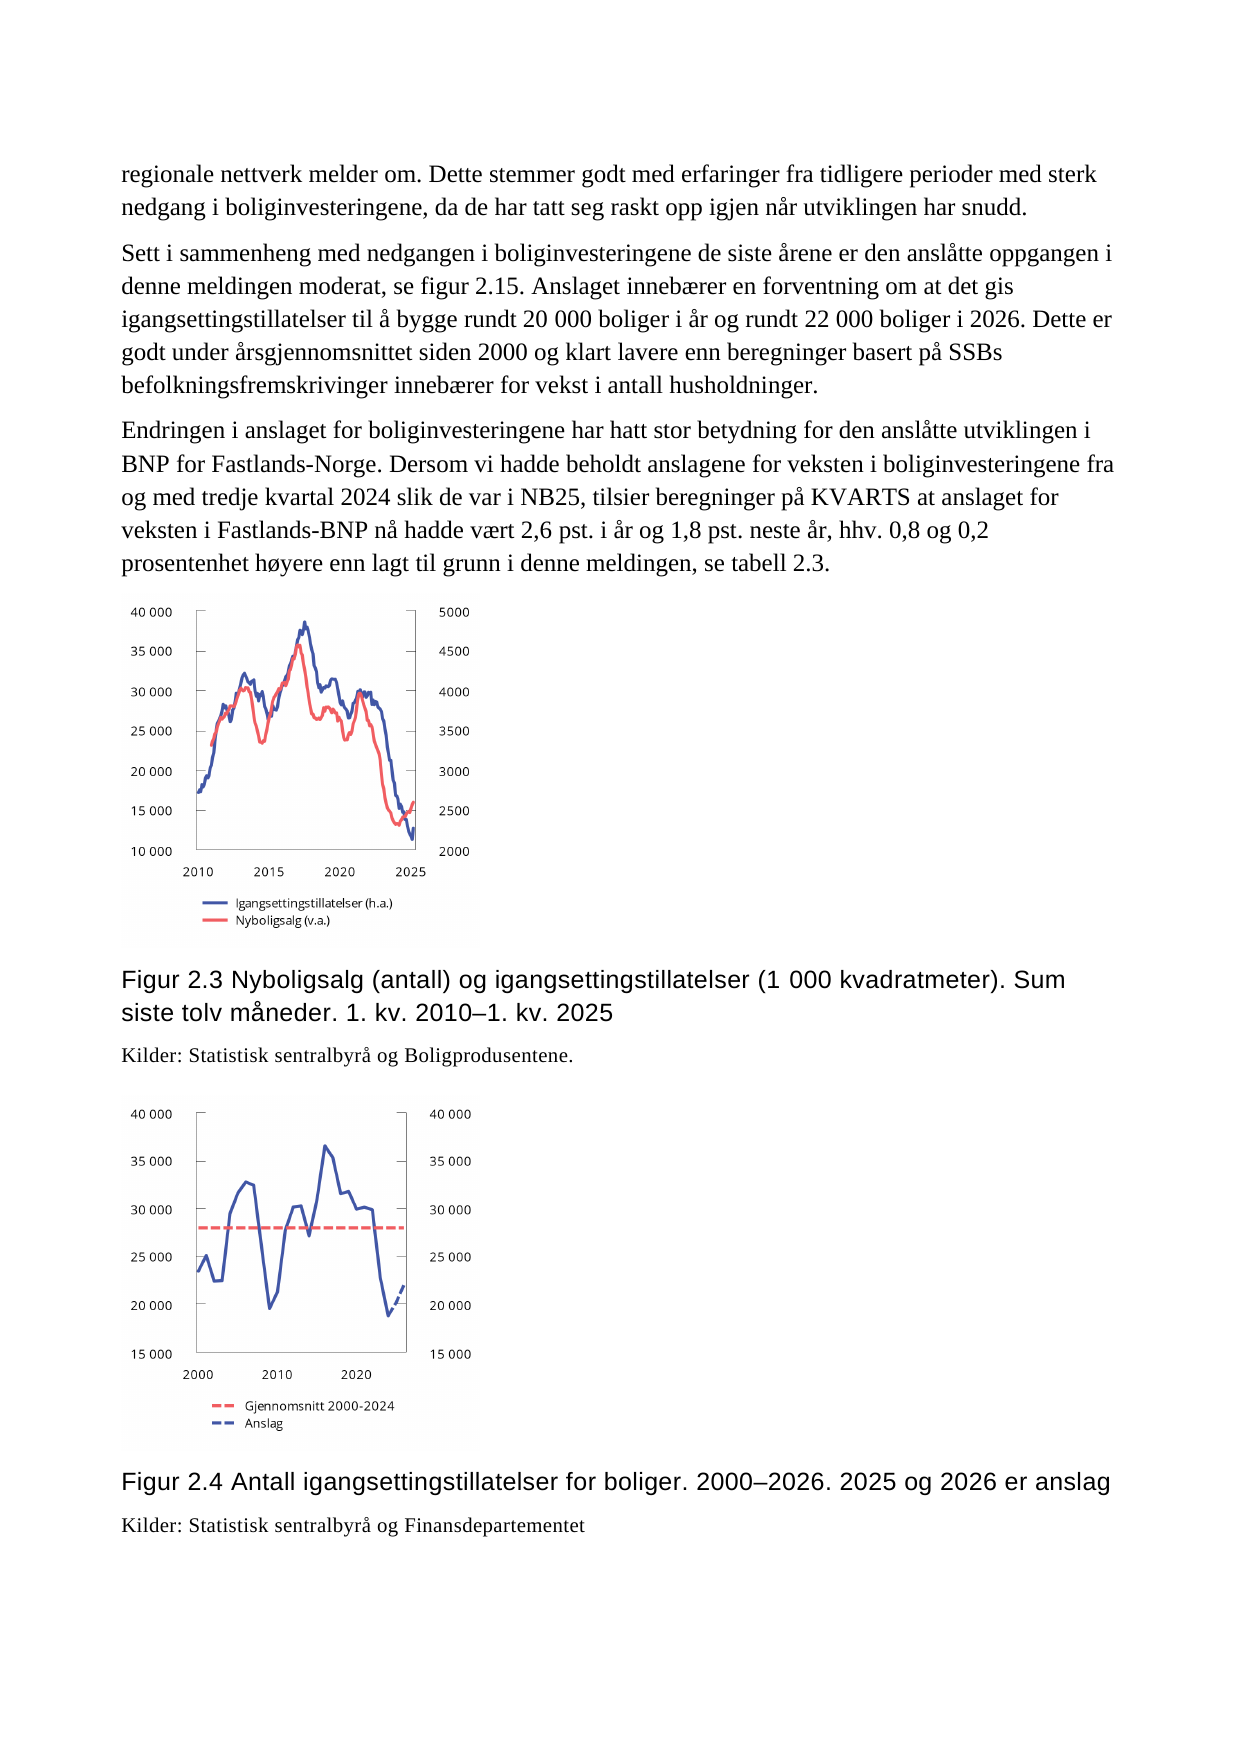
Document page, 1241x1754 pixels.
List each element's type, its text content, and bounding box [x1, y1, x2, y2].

text Sett i sammenheng med nedgangen i boliginvesteringene de siste årene er den anslåtte oppgangen i denne meldingen moderat, se figur 2.15. Anslaget innebærer en forventning om at det gis igangsettingstillatelser til å bygge rundt 20 000 boliger i år og rundt 22 000 boliger i 2026. Dette er godt under årsgjennomsnittet siden 2000 og klart lavere enn beregninger basert på SSBs befolkningsfremskrivinger innebærer for vekst i antall husholdninger. [121, 238, 1119, 399]
picture [121, 593, 481, 948]
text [121, 159, 1119, 221]
text Nyboligsalg (antall) og igangsettingstillatelser (1 000 kvadratmeter). Sum siste tolv måneder. 1. kv. 2010–1. kv. 2025 [121, 965, 1119, 1026]
picture [121, 1095, 481, 1451]
text Kilder: Statistisk sentralbyrå og Boligprodusentene. [121, 1043, 1119, 1067]
text Kilder: Statistisk sentralbyrå og Finansdepartementet [121, 1513, 1119, 1537]
text Antall igangsettingstillatelser for boliger. 2000–2026. 2025 og 2026 er anslag [121, 1467, 1119, 1496]
text Endringen i anslaget for boliginvesteringene har hatt stor betydning for den anslåtte utviklingen i BNP for Fastlands-Norge. Dersom vi hadde beholdt anslagene for veksten i boliginvesteringene fra og med tredje kvartal 2024 slik de var i NB25, tilsier beregninger på KVARTS at anslaget for veksten i Fastlands-BNP nå hadde vært 2,6 pst. i år og 1,8 pst. neste år, hhv. 0,8 og 0,2 prosentenhet høyere enn lagt til grunn i denne meldingen, se tabell 2.3. [121, 416, 1119, 576]
